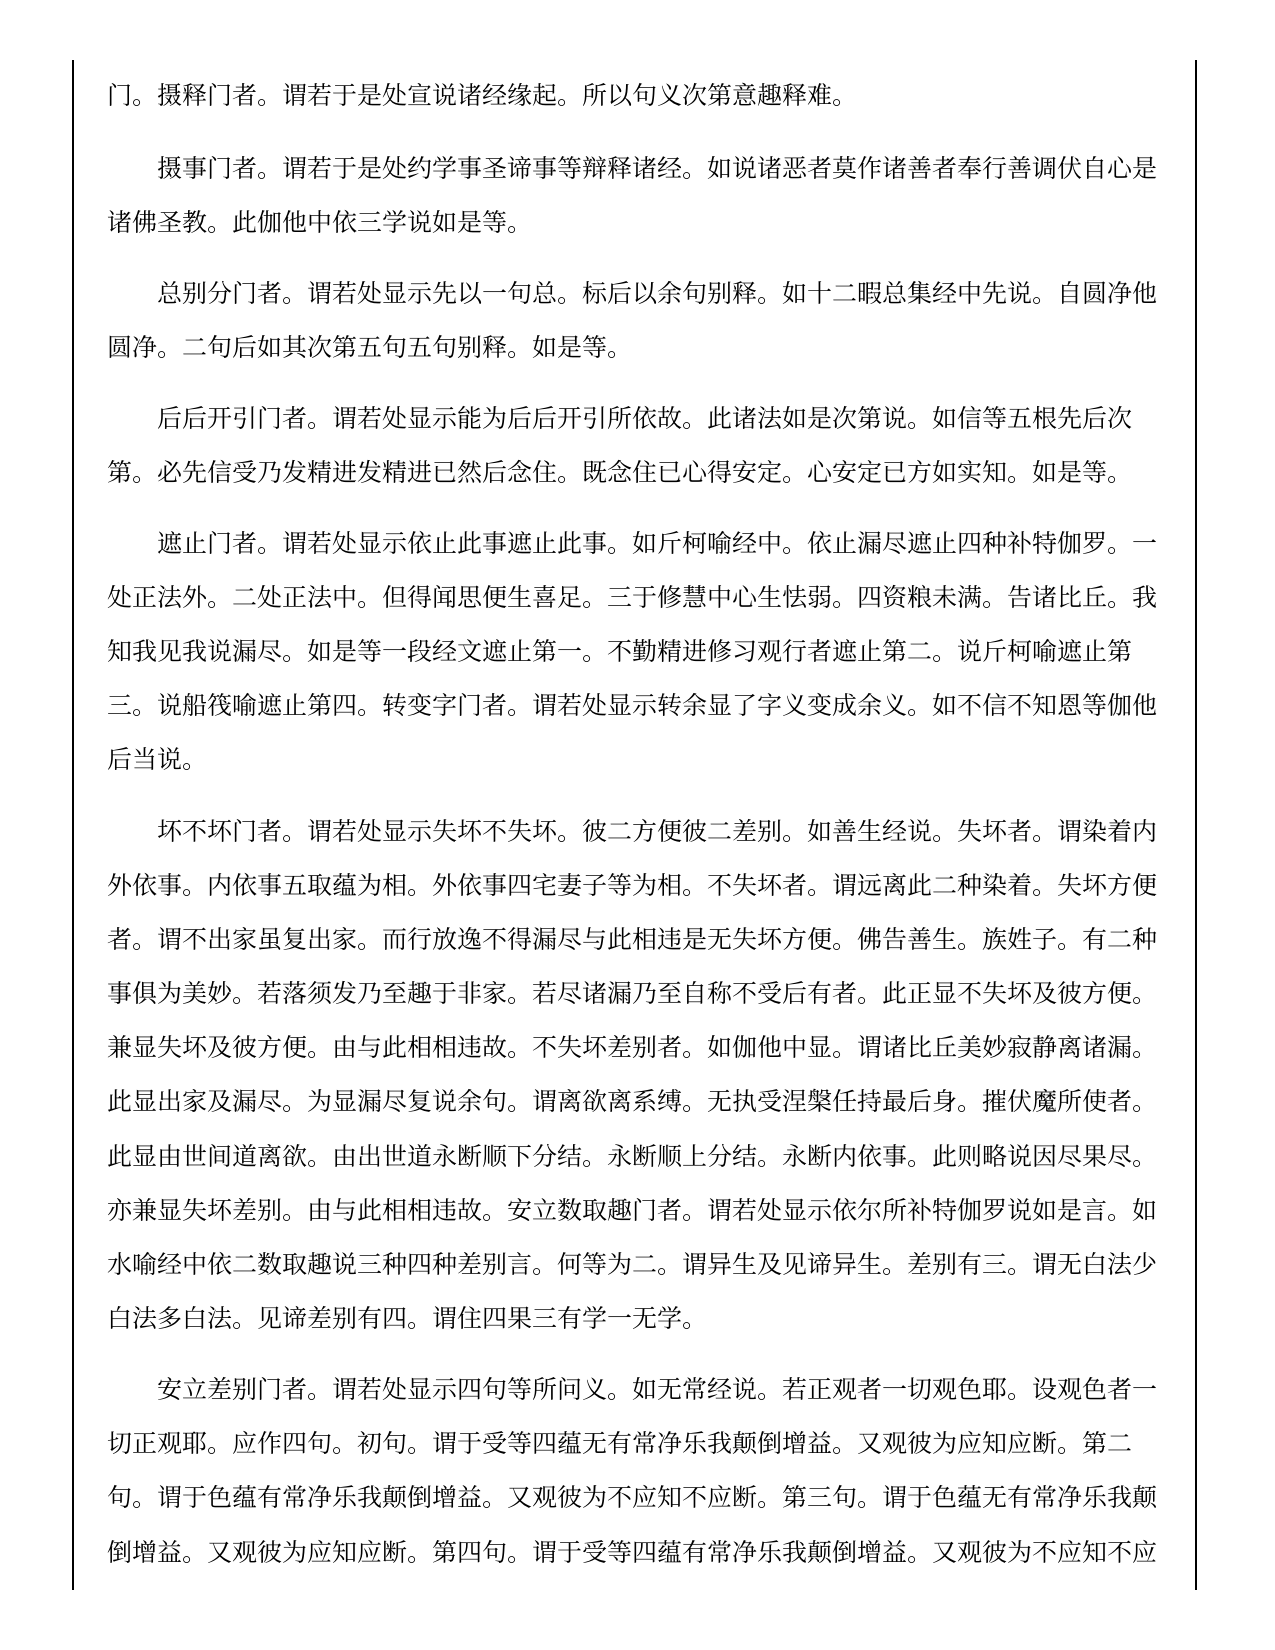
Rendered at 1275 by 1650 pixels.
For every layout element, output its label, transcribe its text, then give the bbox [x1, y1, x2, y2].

text 门。摄释门者。谓若于是处宣说诸经缘起。所以句义次第意趣释难。 [107, 76, 1177, 111]
text 总别分门者。谓若处显示先以一句总。标后以余句别释。如十二暇总集经中先说。自圆净他圆净。二句后如其次第五句五句别释。如是等。 [107, 273, 1159, 363]
text 摄事门者。谓若于是处约学事圣谛事等辩释诸经。如说诸恶者莫作诸善者奉行善调伏自心是诸佛圣教。此伽他中依三学说如是等。 [107, 148, 1159, 238]
text 遮止门者。谓若处显示依止此事遮止此事。如斤柯喻经中。依止漏尽遮止四种补特伽罗。一处正法外。二处正法中。但得闻思便生喜足。三于修慧中心生怯弱。四资粮未满。告诸比丘。我知我见我说漏尽。如是等一段经文遮止第一。不勤精进修习观行者遮止第二。说斤柯喻遮止第 三。说船筏喻遮止第四。转变字门者。谓若处显示转余显了字义变成余义。如不信不知恩等伽他后当说。 [107, 523, 1159, 776]
text 后后开引门者。谓若处显示能为后后开引所依故。此诸法如是次第说。如信等五根先后次第。必先信受乃发精进发精进已然后念住。既念住已心得安定。心安定已方如实知。如是等。 [107, 398, 1134, 489]
text 坏不坏门者。谓若处显示失坏不失坏。彼二方便彼二差别。如善生经说。失坏者。谓染着内外依事。内依事五取蕴为相。外依事四宅妻子等为相。不失坏者。谓远离此二种染着。失坏方便者。谓不出家虽复出家。而行放逸不得漏尽与此相违是无失坏方便。佛告善生。族姓子。有二种事俱为美妙。若落须发乃至趣于非家。若尽诸漏乃至自称不受后有者。此正显不失坏及彼方便。兼显失坏及彼方便。由与此相相违故。不失坏差别者。如伽他中显。谓诸比丘美妙寂静离诸漏。此显出家及漏尽。为显漏尽复说余句。谓离欲离系缚。无执受涅槃任持最后身。摧伏魔所使者。此显由世间道离欲。由出世道永断顺下分结。永断顺上分结。永断内依事。此则略说因尽果尽。亦兼显失坏差别。由与此相相违故。安立数取趣门者。谓若处显示依尔所补特伽罗说如是言。如水喻经中依二数取趣说三种四种差别言。何等为二。谓异生及见谛异生。差别有三。谓无白法少白法多白法。见谛差别有四。谓住四果三有学一无学。 [107, 811, 1159, 1334]
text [107, 1370, 1159, 1568]
